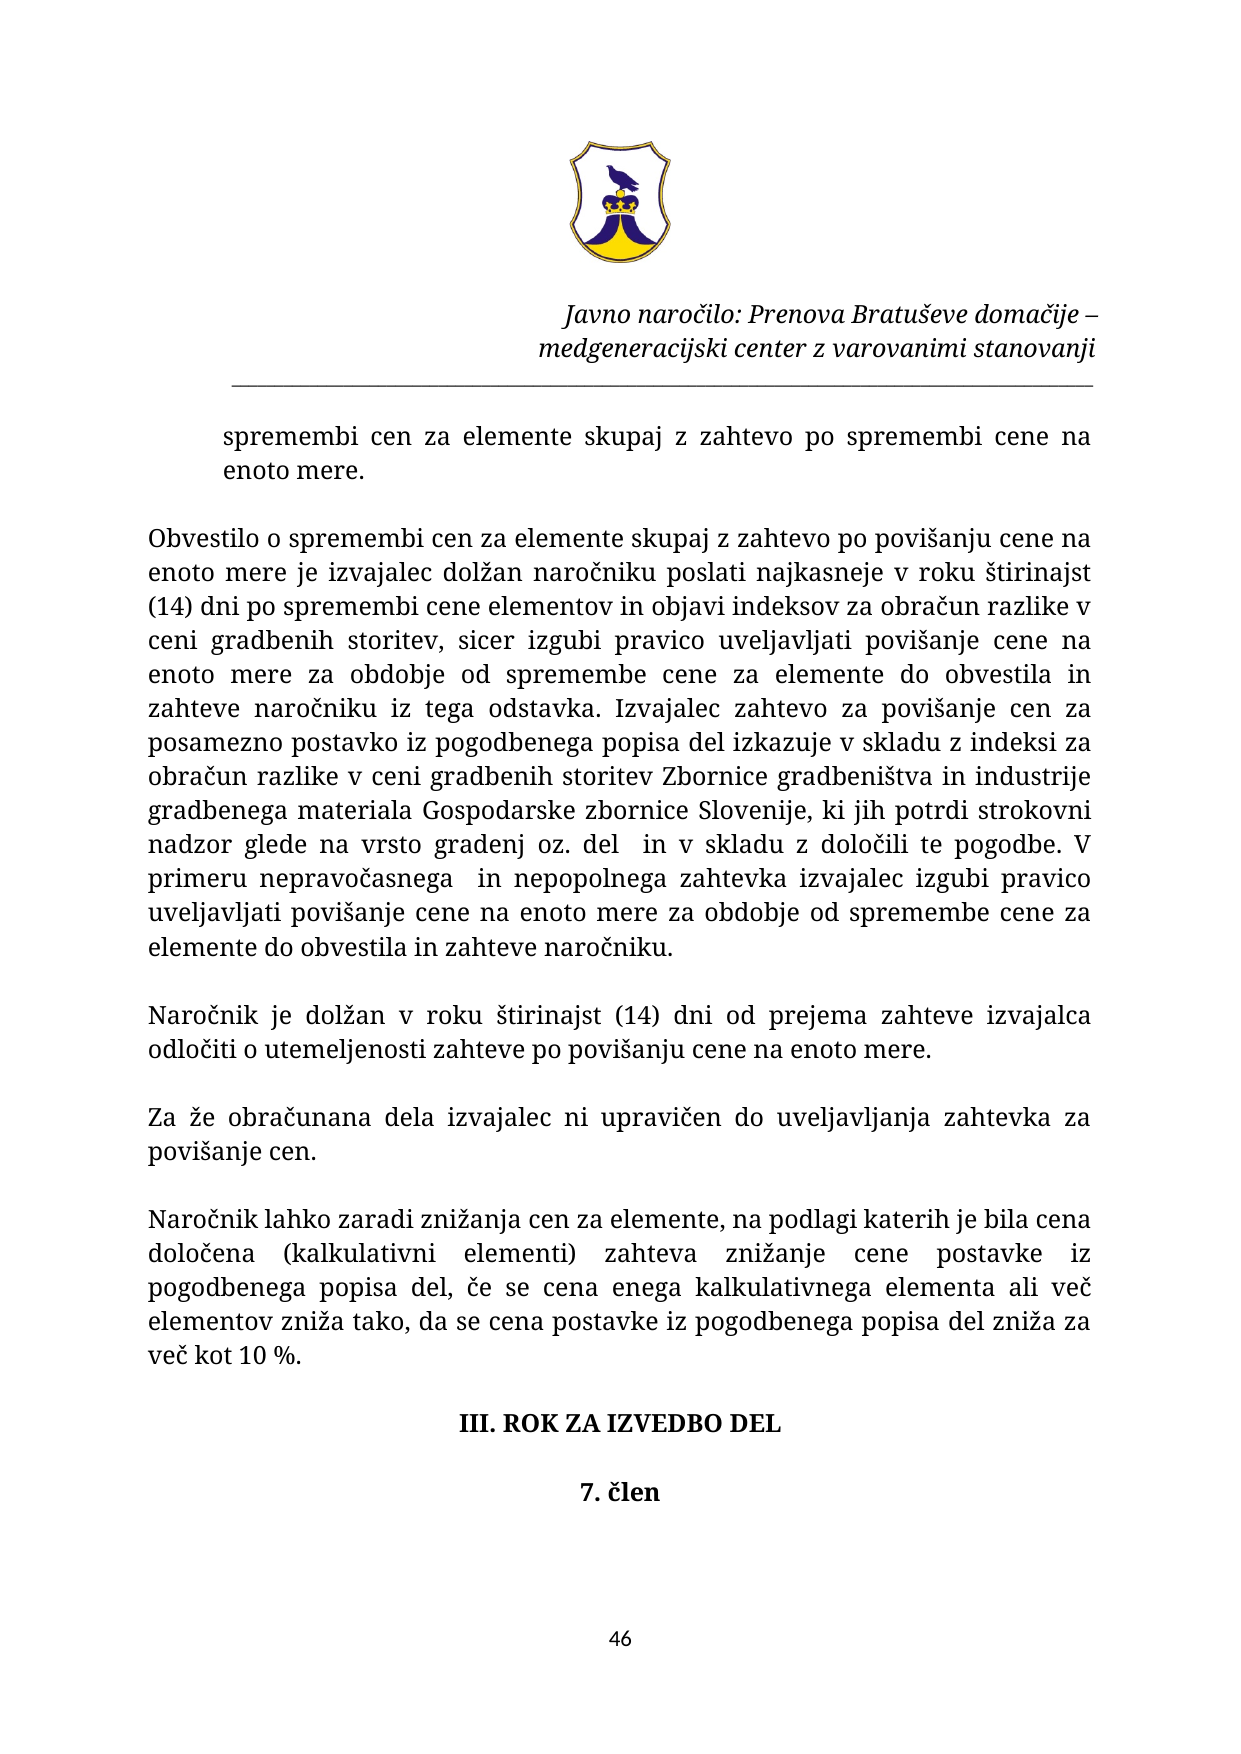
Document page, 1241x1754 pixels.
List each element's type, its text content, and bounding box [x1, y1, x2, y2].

text 7. člen [148, 1474, 1093, 1508]
picture [569, 141, 671, 263]
text Naročnik lahko zaradi znižanja cen za elemente, na podlagi katerih je bila cena določena (kalkulativni elementi) zahteva znižanje cene postavke iz pogodbenega popisa del, če se cena enega kalkulativnega elementa ali več elementov zniža tako, da se cena postavke iz pogodbenega popisa del zniža za več kot 10 %. [148, 1202, 1093, 1372]
text Obvestilo o spremembi cen za elemente skupaj z zahtevo po povišanju cene na enoto mere je izvajalec dolžan naročniku poslati najkasneje v roku štirinajst (14) dni po spremembi cene elementov in objavi indeksov za obračun razlike v ceni gradbenih storitev, sicer izgubi pravico uveljavljati povišanje cene na enoto mere za obdobje od spremembe cene za elemente do obvestila in zahteve naročniku iz tega odstavka. Izvajalec zahtevo za povišanje cen za posamezno postavko iz pogodbenega popisa del izkazuje v skladu z indeksi za obračun razlike v ceni gradbenih storitev Zbornice gradbeništva in industrije gradbenega materiala Gospodarske zbornice Slovenije, ki jih potrdi strokovni nadzor glede na vrsto gradenj oz. del in v skladu z določili te pogodbe. V primeru nepravočasnega in nepopolnega zahtevka izvajalec izgubi pravico uveljavljati povišanje cene na enoto mere za obdobje od spremembe cene za elemente do obvestila in zahteve naročniku. [148, 520, 1093, 963]
text Za že obračunana dela izvajalec ni upravičen do uveljavljanja zahtevka za povišanje cen. [148, 1099, 1093, 1168]
text Naročnik je dolžan v roku štirinajst (14) dni od prejema zahteve izvajalca odločiti o utemeljenosti zahteve po povišanju cene na enoto mere. [148, 997, 1093, 1065]
text III. ROK ZA IZVEDBO DEL [148, 1406, 1093, 1440]
